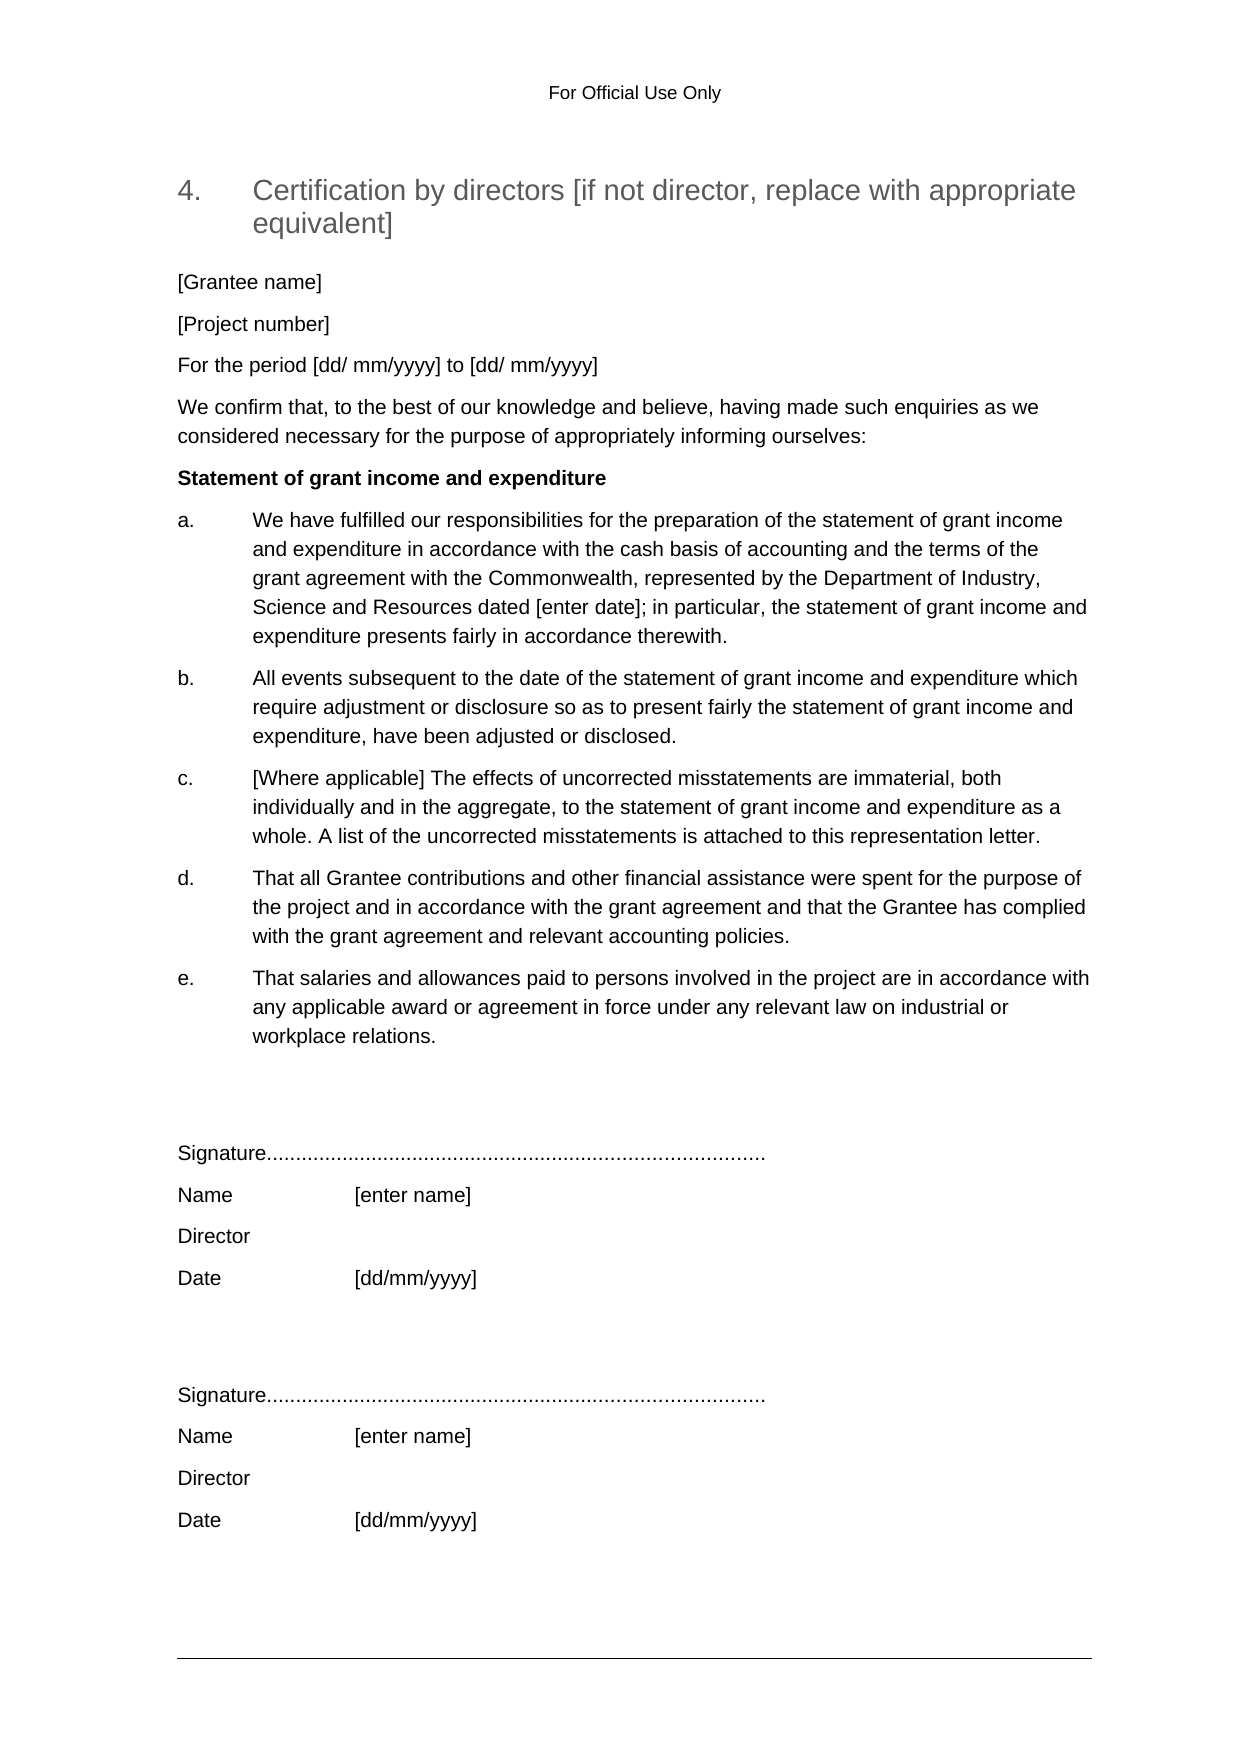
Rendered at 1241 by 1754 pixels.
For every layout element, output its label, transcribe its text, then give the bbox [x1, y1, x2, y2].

list That all Grantee contributions and other financial assistance were spent for the purpose of the project and in accordance with the grant agreement and that the Grantee has complied with the grant agreement and relevant accounting policies. [177, 861, 1092, 948]
text Signature [177, 1377, 1092, 1406]
list All events subsequent to the date of the statement of grant income and expenditure which require adjustment or disclosure so as to present fairly the statement of grant income and expenditure, have been adjusted or disclosed. [177, 661, 1092, 748]
list We have fulfilled our responsibilities for the preparation of the statement of grant income and expenditure in accordance with the cash basis of accounting and the terms of the grant agreement with the Commonwealth, represented by the Department of Industry, Science and Resources dated [enter date]; in particular, the statement of grant income and expenditure presents fairly in accordance therewith. [177, 502, 1092, 648]
text Date [dd/mm/yyyy] [177, 1502, 1092, 1531]
text [Grantee name] [177, 265, 1092, 294]
text Director [177, 1461, 1092, 1490]
text We confirm that, to the best of our knowledge and believe, having made such enquiries as we considered necessary for the purpose of appropriately informing ourselves: [177, 390, 1092, 448]
text Statement of grant income and expenditure [177, 461, 1092, 490]
subtitle Certification by directors [if not director, replace with appropriate equivalent] [177, 173, 1092, 240]
text Date [dd/mm/yyyy] [177, 1261, 1092, 1290]
text Name [enter name] [177, 1419, 1092, 1448]
text For the period [dd/ mm/yyyy] to [dd/ mm/yyyy] [177, 348, 1092, 377]
text Signature [177, 1136, 1092, 1165]
text Director [177, 1219, 1092, 1248]
list [Where applicable] The effects of uncorrected misstatements are immaterial, both individually and in the aggregate, to the statement of grant income and expenditure as a whole. A list of the uncorrected misstatements is attached to this representation letter. [177, 761, 1092, 848]
text Name [enter name] [177, 1177, 1092, 1206]
list That salaries and allowances paid to persons involved in the project are in accordance with any applicable award or agreement in force under any relevant law on industrial or workplace relations. [177, 961, 1092, 1048]
text [Project number] [177, 306, 1092, 336]
